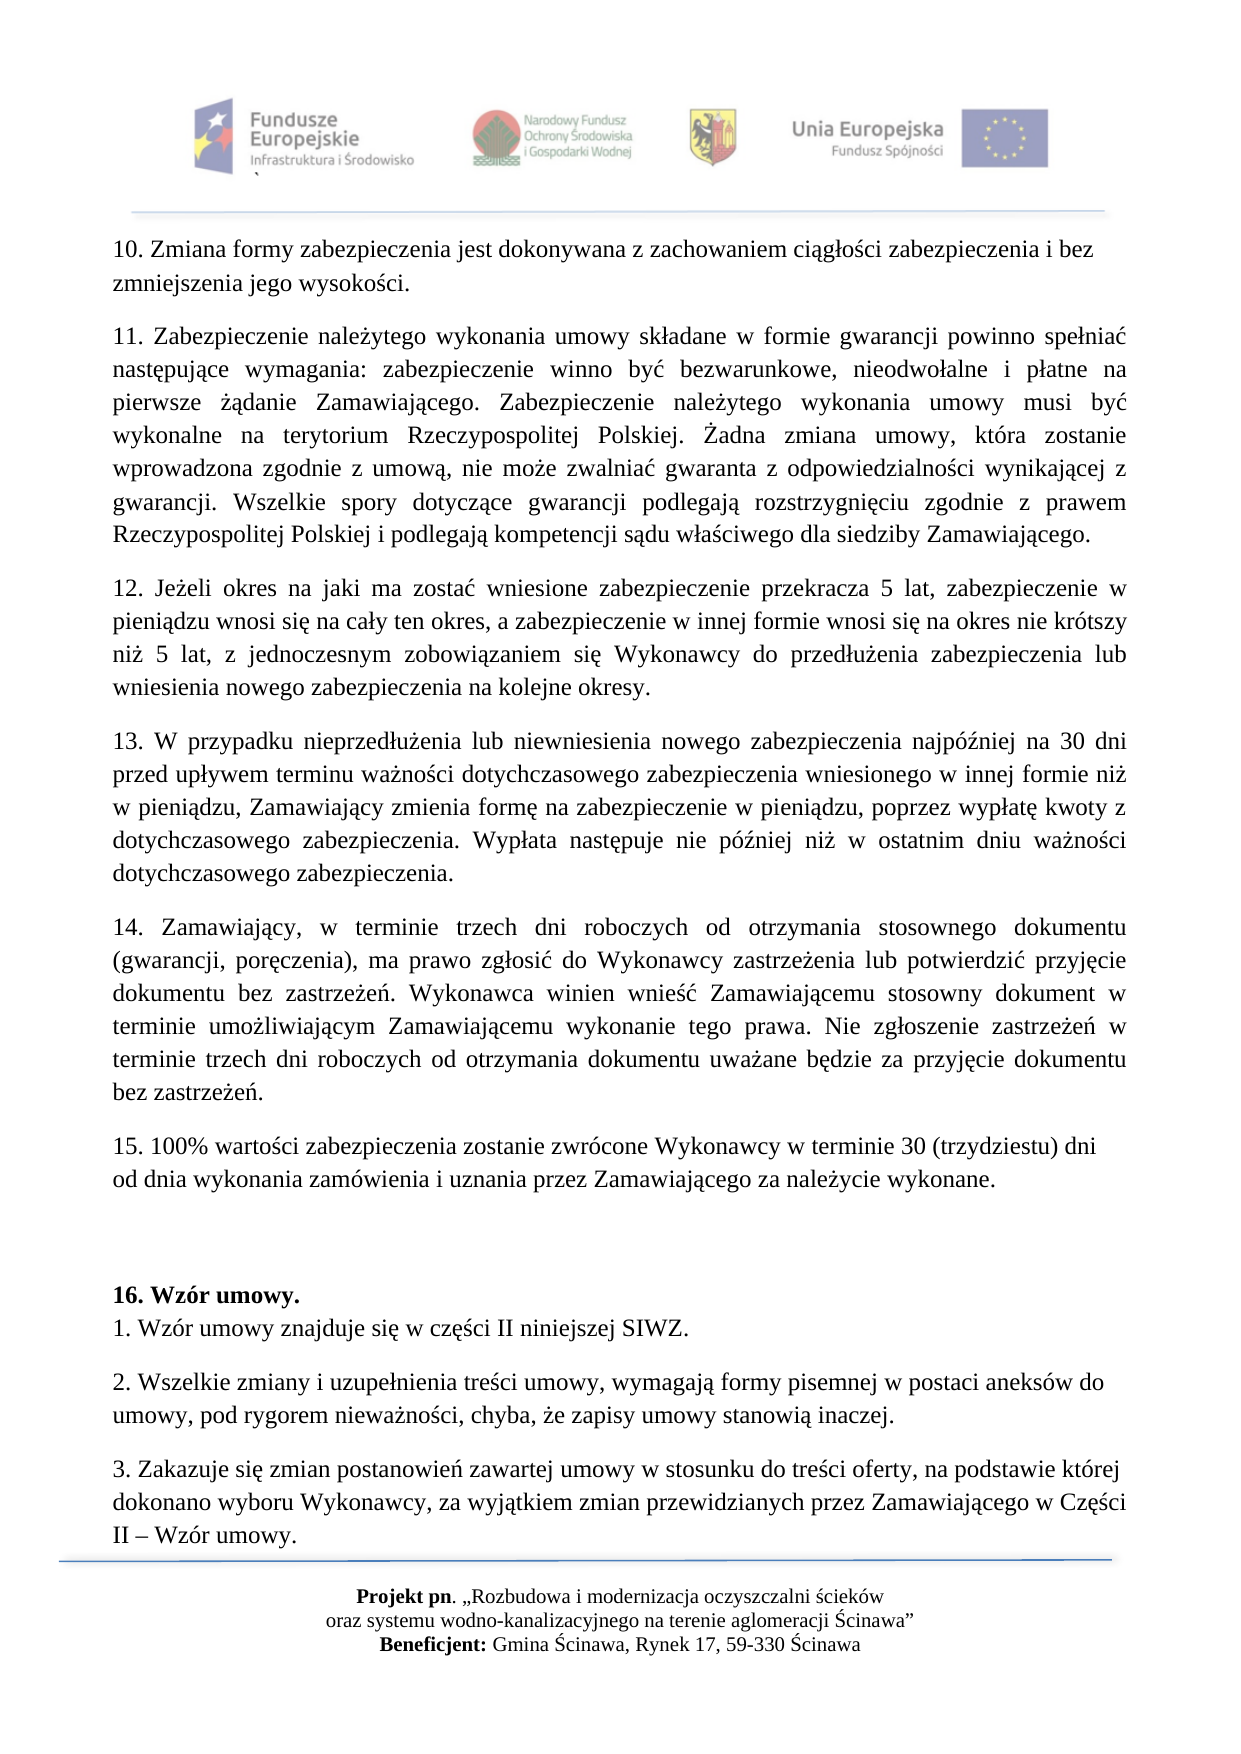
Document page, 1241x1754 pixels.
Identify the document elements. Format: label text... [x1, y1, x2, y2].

text 13. W przypadku nieprzedłużenia lub niewniesienia nowego zabezpieczenia najpóźniej na 30 dni przed upływem terminu ważności dotychczasowego zabezpieczenia wniesionego w innej formie niż w pieniądzu, Zamawiający zmienia formę na zabezpieczenie w pieniądzu, poprzez wypłatę kwoty z dotychczasowego zabezpieczenia. Wypłata następuje nie później niż w ostatnim dniu ważności dotychczasowego zabezpieczenia. [112, 726, 1128, 887]
text 1. Wzór umowy znajduje się w części II niniejszej SIWZ. [112, 1313, 1128, 1342]
picture [112, 73, 1128, 235]
text 10. Zmiana formy zabezpieczenia jest dokonywana z zachowaniem ciągłości zabezpieczenia i bez zmniejszenia jego wysokości. [112, 235, 1128, 296]
text 12. Jeżeli okres na jaki ma zostać wniesione zabezpieczenie przekracza 5 lat, zabezpieczenie w pieniądzu wnosi się na cały ten okres, a zabezpieczenie w innej formie wnosi się na okres nie krótszy niż 5 lat, z jednoczesnym zobowiązaniem się Wykonawcy do przedłużenia zabezpieczenia lub wniesienia nowego zabezpieczenia na kolejne okresy. [112, 573, 1128, 701]
text 3. Zakazuje się zmian postanowień zawartej umowy w stosunku do treści oferty, na podstawie której dokonano wyboru Wykonawcy, za wyjątkiem zmian przewidzianych przez Zamawiającego w Części II – Wzór umowy. [112, 1454, 1128, 1549]
text 11. Zabezpieczenie należytego wykonania umowy składane w formie gwarancji powinno spełniać następujące wymagania: zabezpieczenie winno być bezwarunkowe, nieodwołalne i płatne na pierwsze żądanie Zamawiającego. Zabezpieczenie należytego wykonania umowy musi być wykonalne na terytorium Rzeczypospolitej Polskiej. Żadna zmiana umowy, która zostanie wprowadzona zgodnie z umową, nie może zwalniać gwaranta z odpowiedzialności wynikającej z gwarancji. Wszelkie spory dotyczące gwarancji podlegają rozstrzygnięciu zgodnie z prawem Rzeczypospolitej Polskiej i podlegają kompetencji sądu właściwego dla siedziby Zamawiającego. [112, 321, 1128, 548]
text 2. Wszelkie zmiany i uzupełnienia treści umowy, wymagają formy pisemnej w postaci aneksów do umowy, pod rygorem nieważności, chyba, że zapisy umowy stanowią inaczej. [112, 1367, 1128, 1429]
text 15. 100% wartości zabezpieczenia zostanie zwrócone Wykonawcy w terminie 30 (trzydziestu) dni od dnia wykonania zamówienia i uznania przez Zamawiającego za należycie wykonane. [112, 1131, 1128, 1193]
text 14. Zamawiający, w terminie trzech dni roboczych od otrzymania stosownego dokumentu (gwarancji, poręczenia), ma prawo zgłosić do Wykonawcy zastrzeżenia lub potwierdzić przyjęcie dokumentu bez zastrzeżeń. Wykonawca winien wnieść Zamawiającemu stosowny dokument w terminie umożliwiającym Zamawiającemu wykonanie tego prawa. Nie zgłoszenie zastrzeżeń w terminie trzech dni roboczych od otrzymania dokumentu uważane będzie za przyjęcie dokumentu bez zastrzeżeń. [112, 912, 1128, 1106]
subtitle 16. Wzór umowy. [112, 1280, 1128, 1309]
